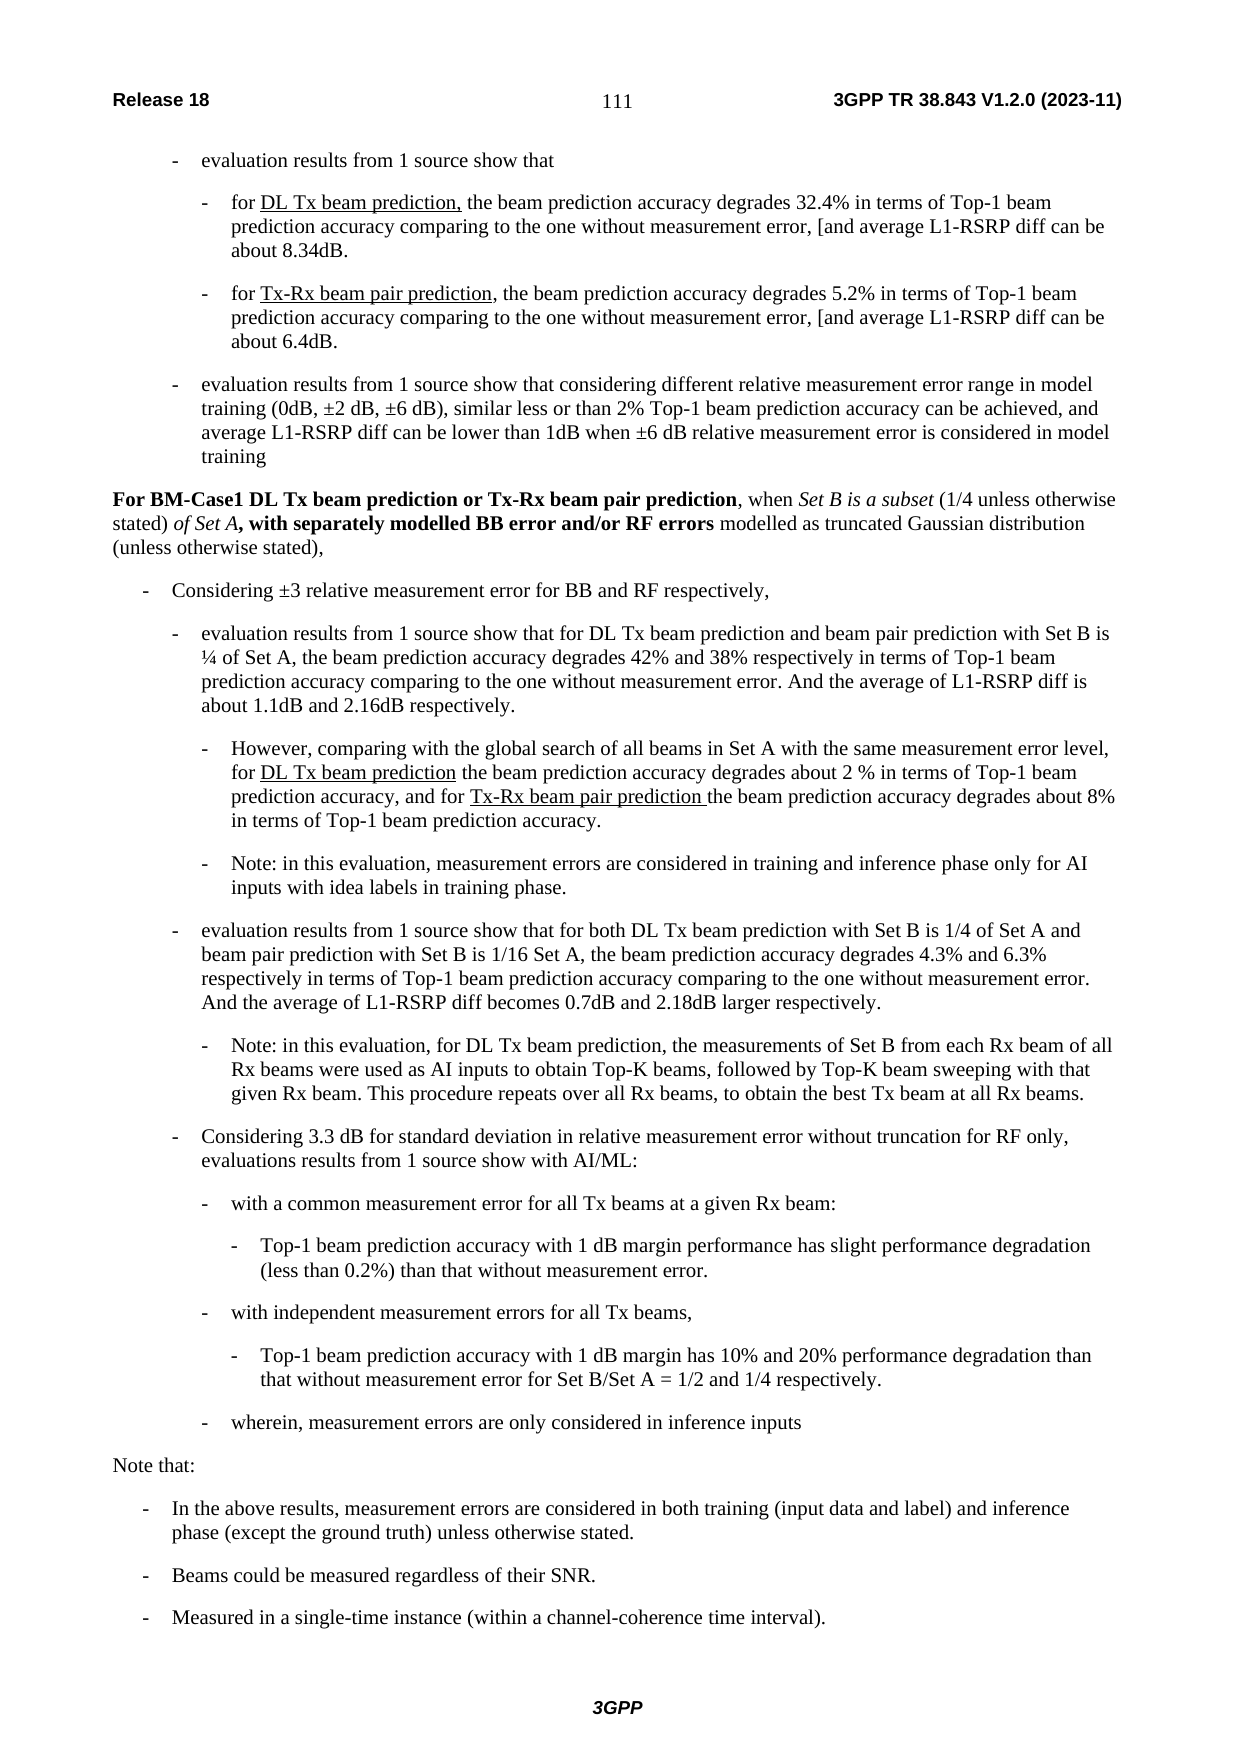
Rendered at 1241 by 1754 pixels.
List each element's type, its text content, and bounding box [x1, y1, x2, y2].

text - evaluation results from 1 source show that for both DL Tx beam prediction with Set B is 1/4 of Set A and beam pair prediction with Set B is 1/16 Set A, the beam prediction accuracy degrades 4.3% and 6.3% respectively in terms of Top-1 beam prediction accuracy comparing to the one without measurement error. And the average of L1-RSRP diff becomes 0.7dB and 2.18dB larger respectively. [172, 918, 1122, 1014]
text - with independent measurement errors for all Tx beams, [201, 1300, 1122, 1324]
text - Beams could be measured regardless of their SNR. [142, 1562, 1122, 1587]
text - wherein, measurement errors are only considered in inference inputs [201, 1410, 1122, 1434]
text - Considering 3.3 dB for standard deviation in relative measurement error without truncation for RF only, evaluations results from 1 source show with AI/ML: [172, 1124, 1122, 1172]
text - with a common measurement error for all Tx beams at a given Rx beam: [201, 1191, 1122, 1215]
text - Considering ±3 relative measurement error for BB and RF respectively, [142, 578, 1122, 602]
text - However, comparing with the global search of all beams in Set A with the same measurement error level, for DL Tx beam prediction the beam prediction accuracy degrades about 2 % in terms of Top-1 beam prediction accuracy, and for Tx-Rx beam pair prediction the beam prediction accuracy degrades about 8% in terms of Top-1 beam prediction accuracy. [201, 736, 1122, 832]
text - In the above results, measurement errors are considered in both training (input data and label) and inference phase (except the ground truth) unless otherwise stated. [142, 1496, 1122, 1544]
text - Note: in this evaluation, for DL Tx beam prediction, the measurements of Set B from each Rx beam of all Rx beams were used as AI inputs to obtain Top-K beams, followed by Top-K beam sweeping with that given Rx beam. This procedure repeats over all Rx beams, to obtain the best Tx beam at all Rx beams. [201, 1033, 1122, 1105]
text - Top-1 beam prediction accuracy with 1 dB margin has 10% and 20% performance degradation than that without measurement error for Set B/Set A = 1/2 and 1/4 respectively. [231, 1343, 1122, 1391]
text - Top-1 beam prediction accuracy with 1 dB margin performance has slight performance degradation (less than 0.2%) than that without measurement error. [231, 1233, 1122, 1282]
text - for DL Tx beam prediction, the beam prediction accuracy degrades 32.4% in terms of Top-1 beam prediction accuracy comparing to the one without measurement error, [and average L1-RSRP diff can be about 8.34dB. [201, 190, 1122, 262]
text Note that: [112, 1453, 1122, 1477]
text For BM-Case1 DL Tx beam prediction or Tx-Rx beam pair prediction, when Set B is a subset (1/4 unless otherwise stated) of Set A, with separately modelled BB error and/or RF errors modelled as truncated Gaussian distribution (unless otherwise stated), [112, 487, 1122, 559]
text - evaluation results from 1 source show that considering different relative measurement error range in model training (0dB, ±2 dB, ±6 dB), similar less or than 2% Top-1 beam prediction accuracy can be achieved, and average L1-RSRP diff can be lower than 1dB when ±6 dB relative measurement error is considered in model training [172, 372, 1122, 468]
text - Note: in this evaluation, measurement errors are considered in training and inference phase only for AI inputs with idea labels in training phase. [201, 851, 1122, 899]
text - Measured in a single-time instance (within a channel-coherence time interval). [142, 1605, 1122, 1629]
text - evaluation results from 1 source show that for DL Tx beam prediction and beam pair prediction with Set B is ¼ of Set A, the beam prediction accuracy degrades 42% and 38% respectively in terms of Top-1 beam prediction accuracy comparing to the one without measurement error. And the average of L1-RSRP diff is about 1.1dB and 2.16dB respectively. [172, 621, 1122, 717]
text - for Tx-Rx beam pair prediction, the beam prediction accuracy degrades 5.2% in terms of Top-1 beam prediction accuracy comparing to the one without measurement error, [and average L1-RSRP diff can be about 6.4dB. [201, 281, 1122, 353]
text - evaluation results from 1 source show that [172, 147, 1122, 172]
